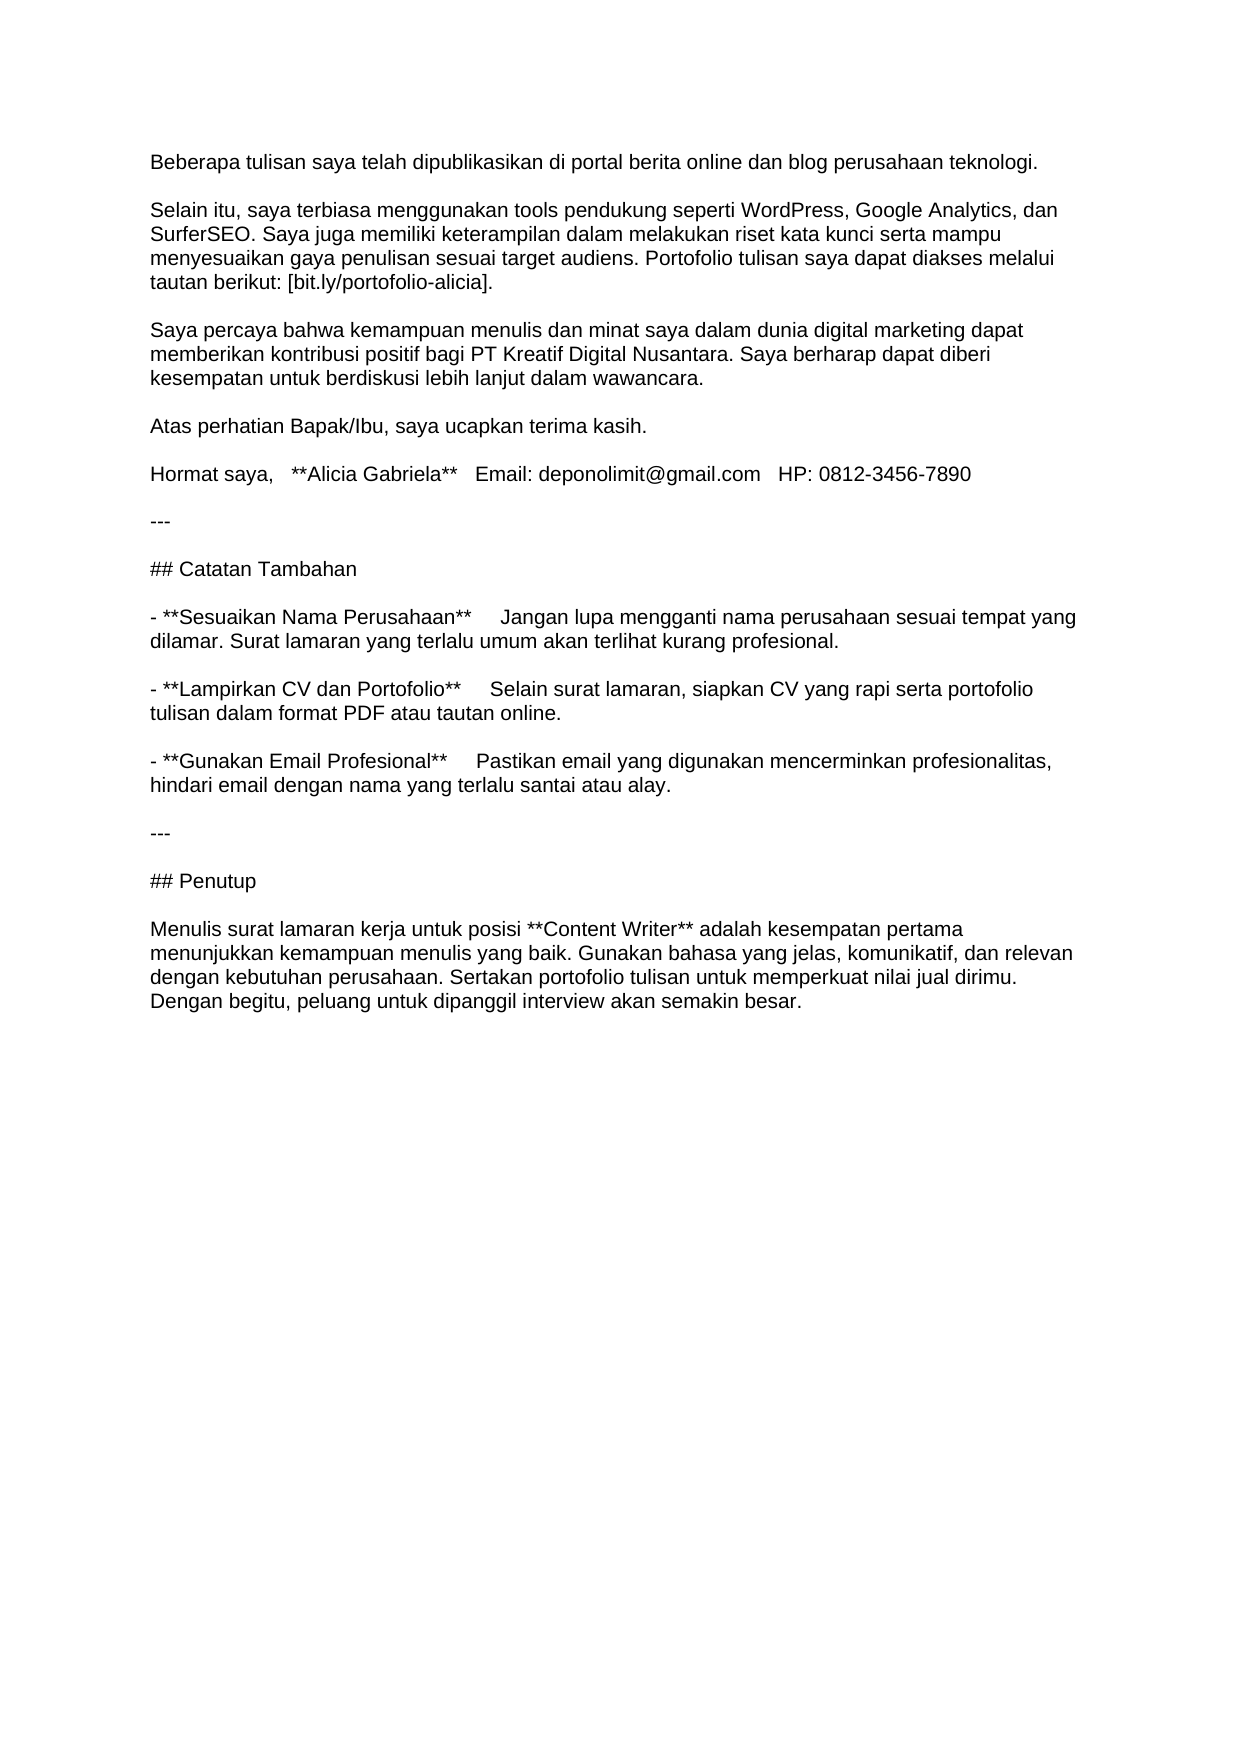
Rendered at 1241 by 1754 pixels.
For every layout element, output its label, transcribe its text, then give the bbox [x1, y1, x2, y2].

text Hormat saya, **Alicia Gabriela** Email: deponolimit@gmail.com HP: 0812-3456-7890 [150, 461, 1090, 485]
text Menulis surat lamaran kerja untuk posisi **Content Writer** adalah kesempatan pertama menunjukkan kemampuan menulis yang baik. Gunakan bahasa yang jelas, komunikatif, dan relevan dengan kebutuhan perusahaan. Sertakan portofolio tulisan untuk memperkuat nilai jual dirimu. Dengan begitu, peluang untuk dipanggil interview akan semakin besar. [150, 917, 1090, 1012]
text - **Sesuaikan Nama Perusahaan** Jangan lupa mengganti nama perusahaan sesuai tempat yang dilamar. Surat lamaran yang terlalu umum akan terlihat kurang profesional. [150, 605, 1090, 653]
text ## Penutup [150, 869, 1090, 893]
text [150, 150, 1090, 174]
text ## Catatan Tambahan [150, 557, 1090, 581]
text Selain itu, saya terbiasa menggunakan tools pendukung seperti WordPress, Google Analytics, dan SurferSEO. Saya juga memiliki keterampilan dalam melakukan riset kata kunci serta mampu menyesuaikan gaya penulisan sesuai target audiens. Portofolio tulisan saya dapat diakses melalui tautan berikut: [bit.ly/portofolio-alicia]. [150, 198, 1090, 294]
text --- [150, 821, 1090, 845]
text Saya percaya bahwa kemampuan menulis dan minat saya dalam dunia digital marketing dapat memberikan kontribusi positif bagi PT Kreatif Digital Nusantara. Saya berharap dapat diberi kesempatan untuk berdiskusi lebih lanjut dalam wawancara. [150, 318, 1090, 389]
text --- [150, 509, 1090, 533]
text - **Gunakan Email Profesional** Pastikan email yang digunakan mencerminkan profesionalitas, hindari email dengan nama yang terlalu santai atau alay. [150, 749, 1090, 797]
text Atas perhatian Bapak/Ibu, saya ucapkan terima kasih. [150, 413, 1090, 437]
text - **Lampirkan CV dan Portofolio** Selain surat lamaran, siapkan CV yang rapi serta portofolio tulisan dalam format PDF atau tautan online. [150, 677, 1090, 725]
